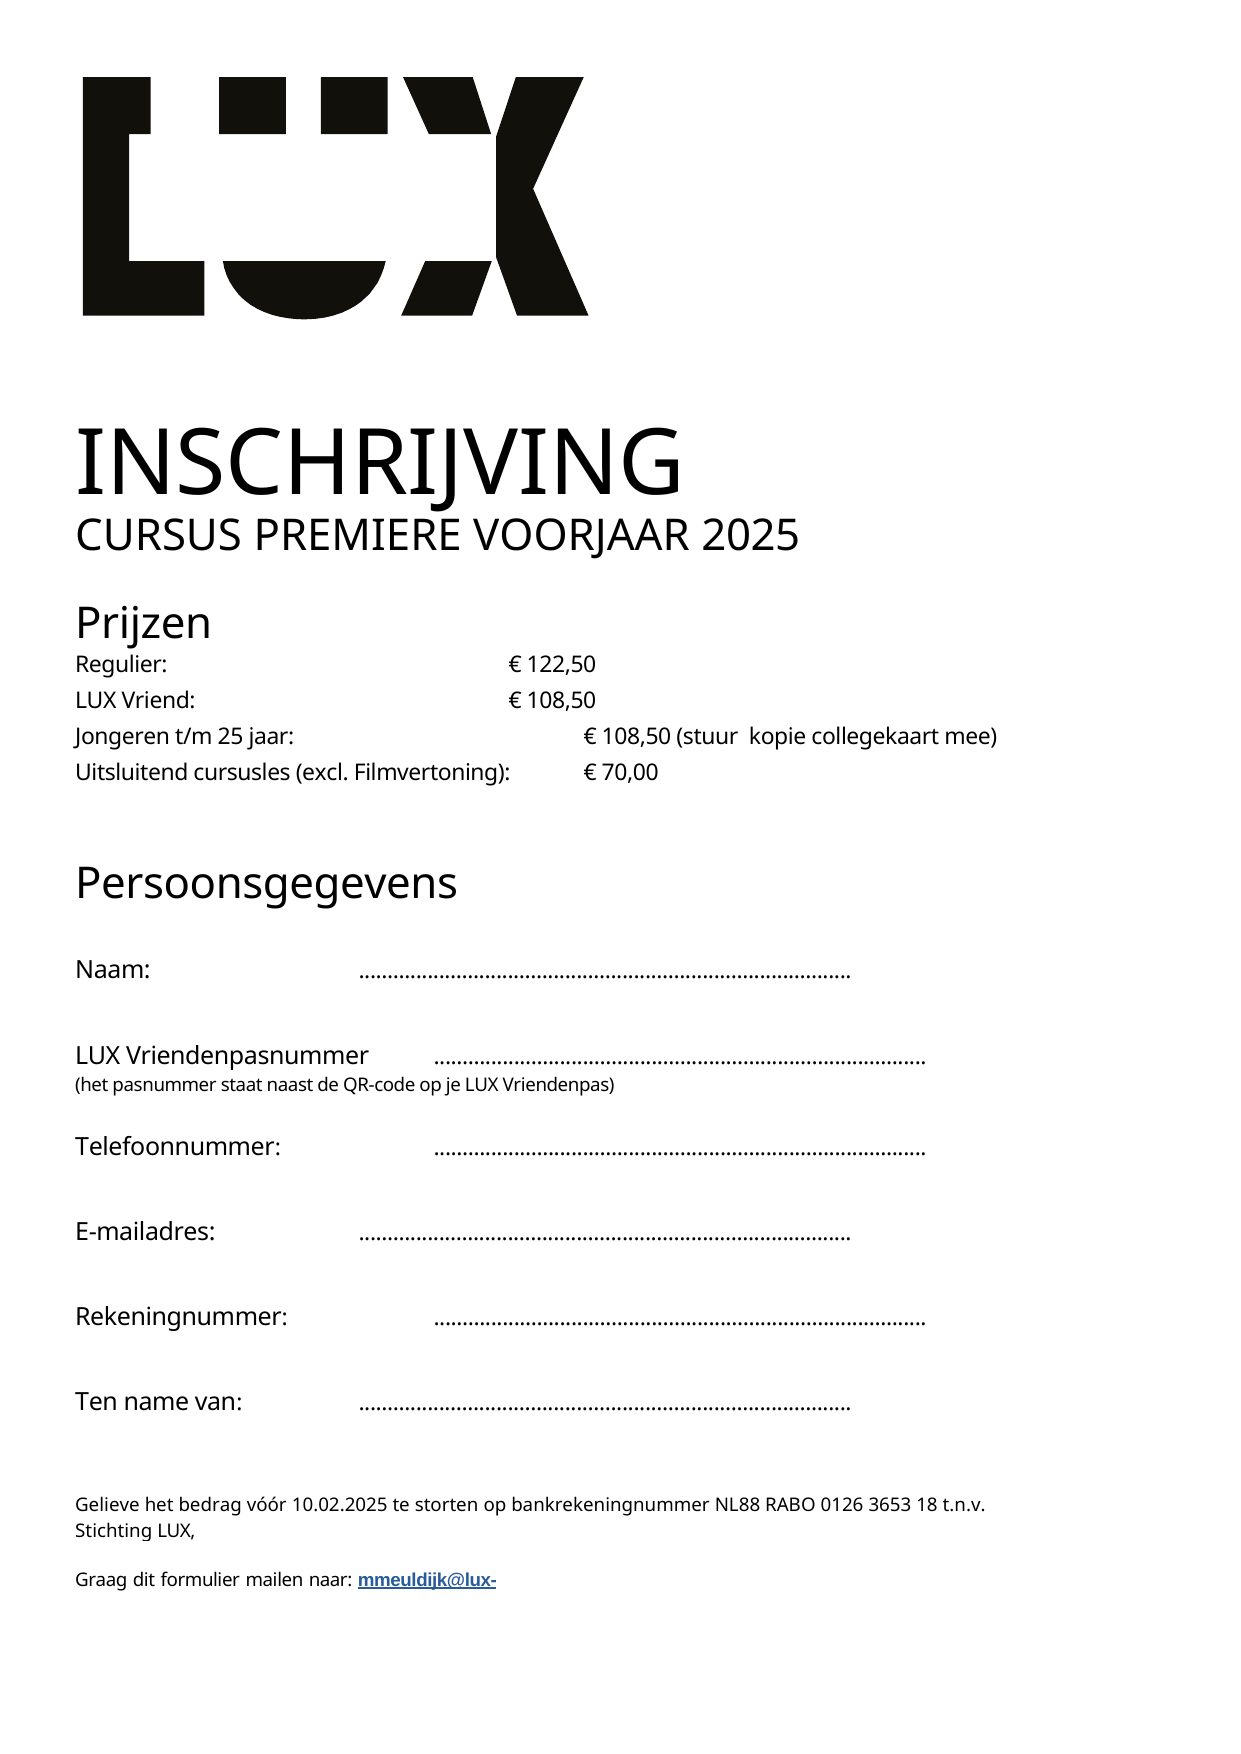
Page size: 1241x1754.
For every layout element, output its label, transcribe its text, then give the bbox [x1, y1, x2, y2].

text Jongeren t/m 25 jaar: € 108,50 (stuur kopie collegekaart mee) Uitsluitend cursusles (excl. Filmvertoning): € 70,00 [75, 720, 1065, 787]
text LUX Vriendenpasnummer ...................................................................................... (het pasnummer staat naast de QR-code op je LUX Vriendenpas) [75, 1037, 1065, 1097]
text Rekeningnummer: ...................................................................................... [75, 1298, 1065, 1332]
text Ten name van: ...................................................................................... [75, 1384, 1065, 1418]
text Regulier: € 122,50 LUX Vriend: € 108,50 [75, 648, 1065, 715]
text Prijzen [75, 603, 1065, 648]
text E-mailadres: ...................................................................................... [75, 1213, 1065, 1247]
text Telefoonnummer: ...................................................................................... [75, 1128, 1065, 1162]
text Naam: ...................................................................................... [75, 952, 1065, 986]
title INSCHRIJVING [75, 413, 1065, 515]
text CURSUS PREMIERE VOORJAAR 2025 [75, 515, 1065, 559]
text Persoonsgegevens [75, 863, 1065, 952]
